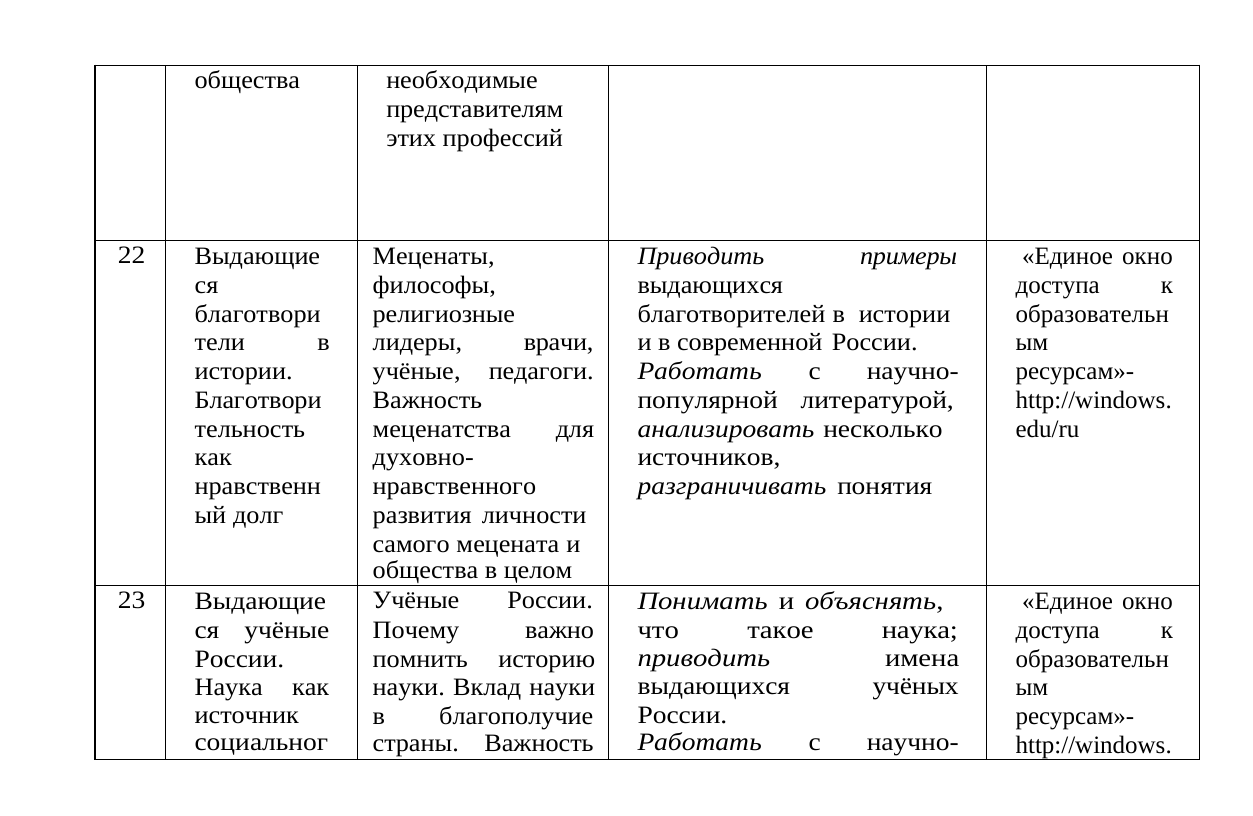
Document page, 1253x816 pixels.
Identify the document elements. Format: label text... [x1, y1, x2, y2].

table_cell «Единое окно доступа к образовательн ым ресурсам»- http://windows. [987, 586, 1199, 759]
table_cell Понимать и объяснять, что такое наука; приводить имена выдающихся учёных России. Работать с научно- [609, 586, 986, 759]
table_cell Меценаты, философы, религиозные лидеры, врачи, учёные, педагоги. Важность меценатства для духовно- нравственного развития личности самого мецената и общества в целом [358, 241, 608, 585]
table_cell 23 [96, 586, 165, 759]
table_cell 22 [96, 241, 165, 585]
table_header [987, 66, 1199, 240]
table_header общества [166, 66, 357, 240]
table_cell Приводить примеры выдающихся благотворителей в истории и в современной России. Работать с научно- популярной литературой, анализировать несколько источников, разграничивать понятия [609, 241, 986, 585]
table_cell Выдающие ся благотвори тели в истории. Благотвори тельность как нравственн ый долг [166, 241, 357, 585]
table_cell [987, 241, 1199, 585]
table_header [609, 66, 986, 240]
table_cell Учёные России. Почему важно помнить историю науки. Вклад науки в благополучие страны. Важность [358, 586, 608, 759]
table_header необходимые представителям этих профессий [358, 66, 608, 240]
table_cell Выдающие ся учёные России. Наука как источник социальног [166, 586, 357, 759]
table_header [96, 66, 165, 240]
